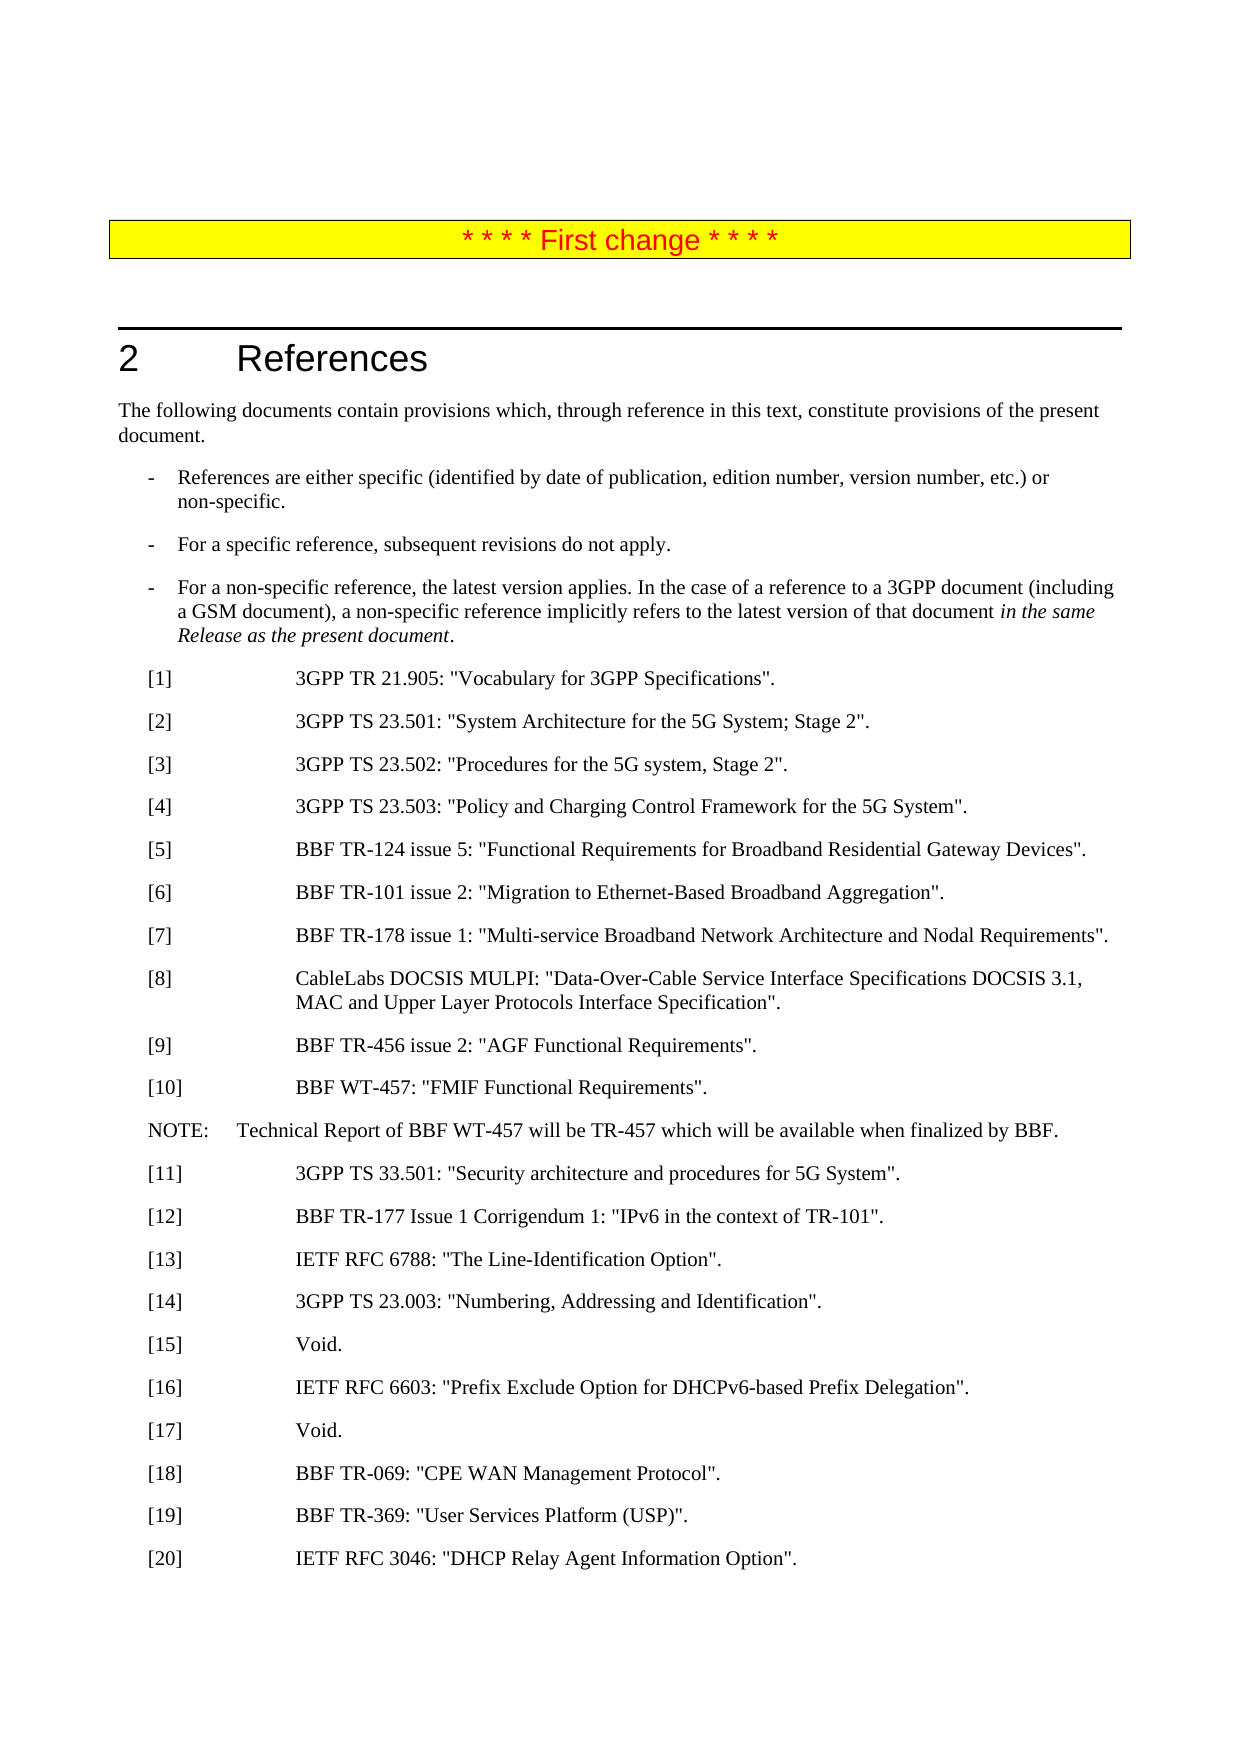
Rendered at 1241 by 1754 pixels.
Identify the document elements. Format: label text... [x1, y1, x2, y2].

text [16] IETF RFC 6603: "Prefix Exclude Option for DHCPv6-based Prefix Delegation". [148, 1375, 1122, 1399]
text [14] 3GPP TS 23.003: "Numbering, Addressing and Identification". [148, 1289, 1122, 1313]
text [15] Void. [148, 1332, 1122, 1356]
text [18] BBF TR-069: "CPE WAN Management Protocol". [148, 1461, 1122, 1485]
text [20] IETF RFC 3046: "DHCP Relay Agent Information Option". [148, 1546, 1122, 1570]
text [13] IETF RFC 6788: "The Line-Identification Option". [148, 1247, 1122, 1271]
text * * * * First change * * * * [110, 221, 1130, 258]
text [12] BBF TR-177 Issue 1 Corrigendum 1: "IPv6 in the context of TR-101". [148, 1204, 1122, 1228]
text NOTE: Technical Report of BBF WT-457 will be TR-457 which will be available when finalized by BBF. [148, 1118, 1122, 1142]
text [8] CableLabs DOCSIS MULPI: "Data-Over-Cable Service Interface Specifications DOCSIS 3.1, MAC and Upper Layer Protocols Interface Specification". [148, 966, 1122, 1014]
text - For a specific reference, subsequent revisions do not apply. [148, 532, 1122, 556]
text [1] 3GPP TR 21.905: "Vocabulary for 3GPP Specifications". [148, 666, 1122, 690]
text [3] 3GPP TS 23.502: "Procedures for the 5G system, Stage 2". [148, 752, 1122, 776]
text [7] BBF TR-178 issue 1: "Multi-service Broadband Network Architecture and Nodal Requirements". [148, 923, 1122, 947]
subtitle 2 References [118, 330, 1122, 380]
text [17] Void. [148, 1418, 1122, 1442]
text [10] BBF WT-457: "FMIF Functional Requirements". [148, 1075, 1122, 1099]
text The following documents contain provisions which, through reference in this text, constitute provisions of the present document. [118, 398, 1122, 447]
text [2] 3GPP TS 23.501: "System Architecture for the 5G System; Stage 2". [148, 709, 1122, 733]
text [4] 3GPP TS 23.503: "Policy and Charging Control Framework for the 5G System". [148, 794, 1122, 818]
text - For a non-specific reference, the latest version applies. In the case of a reference to a 3GPP document (including a GSM document), a non-specific reference implicitly refers to the latest version of that document in the same Release as the present document. [148, 575, 1122, 647]
text [9] BBF TR-456 issue 2: "AGF Functional Requirements". [148, 1032, 1122, 1057]
text [19] BBF TR-369: "User Services Platform (USP)". [148, 1503, 1122, 1527]
text [5] BBF TR-124 issue 5: "Functional Requirements for Broadband Residential Gateway Devices". [148, 837, 1122, 861]
text - References are either specific (identified by date of publication, edition number, version number, etc.) or non-specific. [148, 465, 1122, 513]
text [11] 3GPP TS 33.501: "Security architecture and procedures for 5G System". [148, 1161, 1122, 1185]
text [6] BBF TR-101 issue 2: "Migration to Ethernet-Based Broadband Aggregation". [148, 880, 1122, 904]
